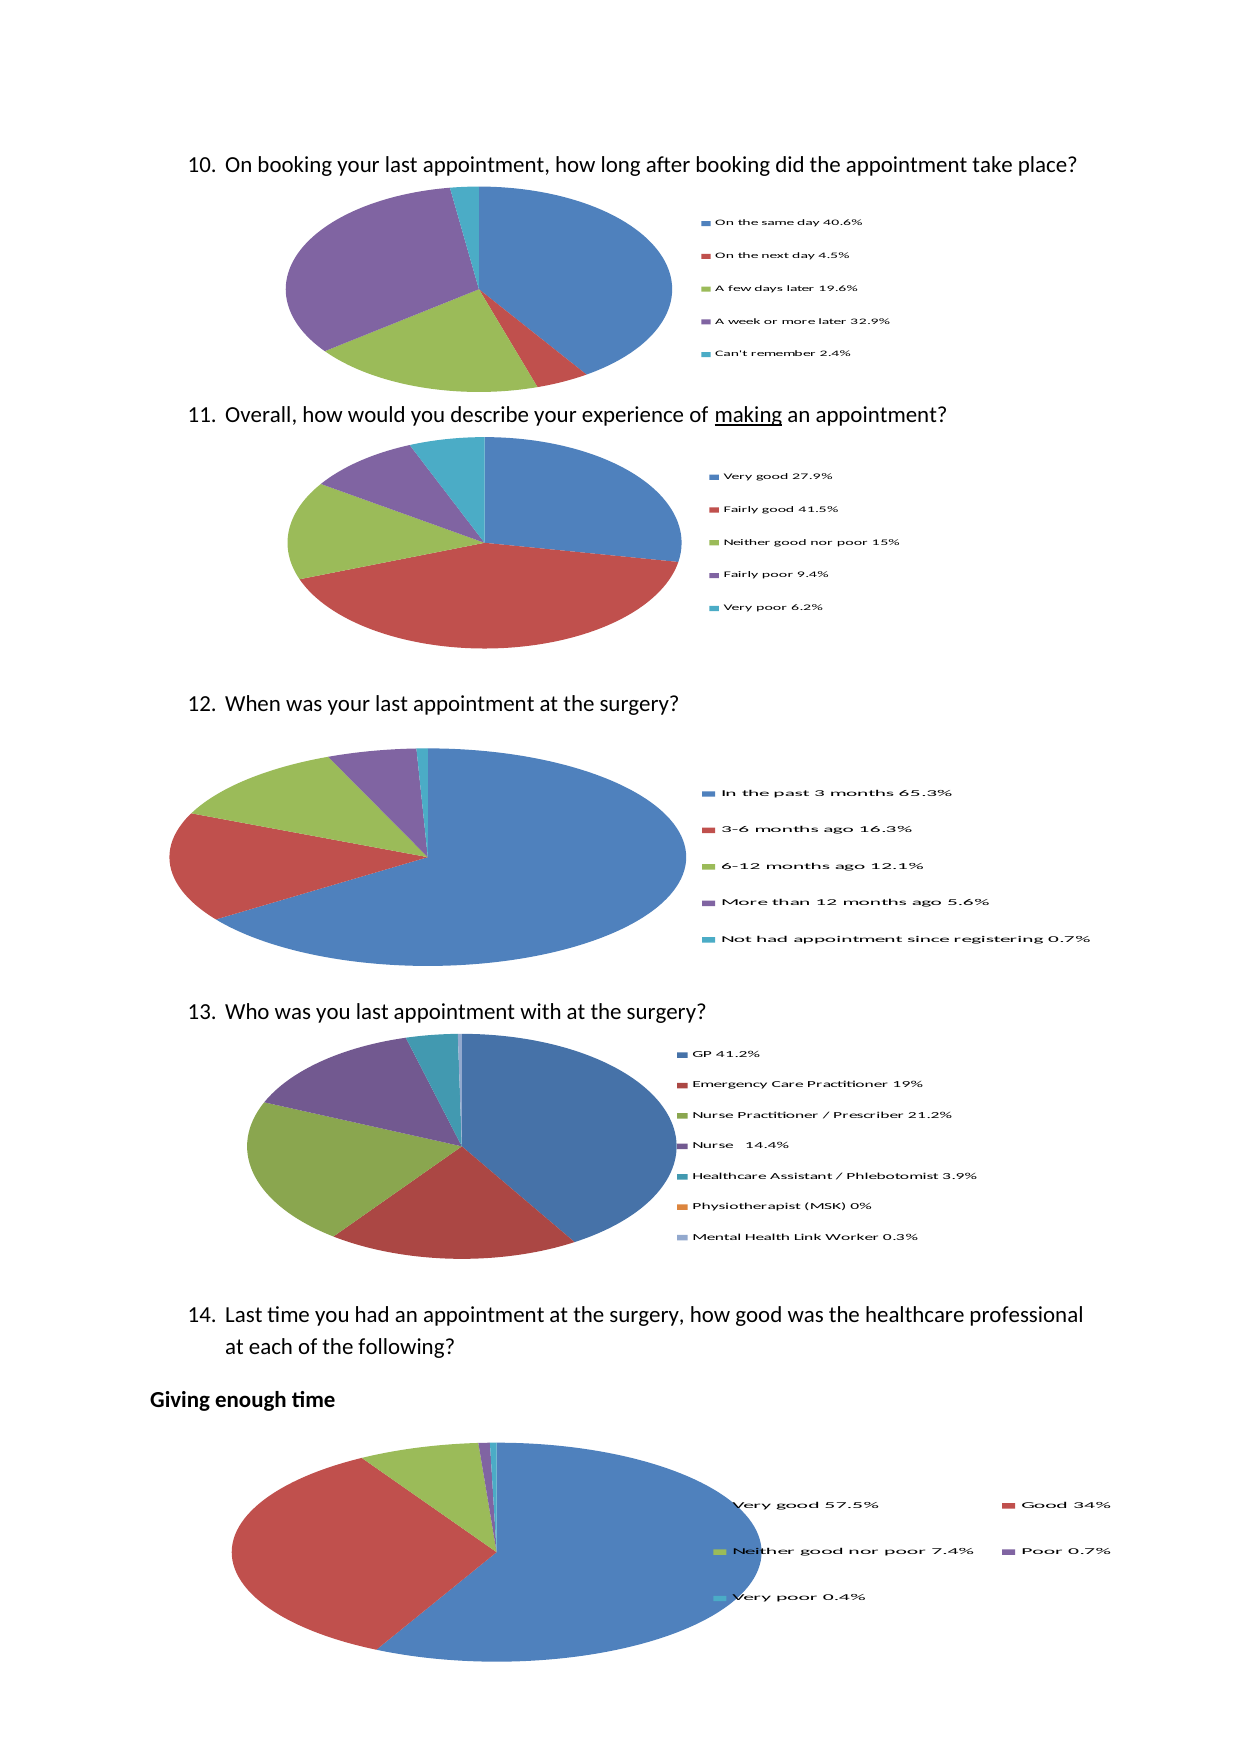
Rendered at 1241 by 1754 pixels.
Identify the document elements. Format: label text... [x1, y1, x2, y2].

list Who was you last appointment with at the surgery? [187, 997, 1090, 1025]
list On booking your last appointment, how long after booking did the appointment take place? [187, 150, 1090, 178]
text Giving enough time [150, 1385, 1090, 1413]
list When was your last appointment at the surgery? [187, 689, 1090, 717]
list Overall, how would you describe your experience of making an appointment? [187, 400, 1090, 428]
list Last time you had an appointment at the surgery, how good was the healthcare professional at each of the following? [187, 1300, 1090, 1360]
